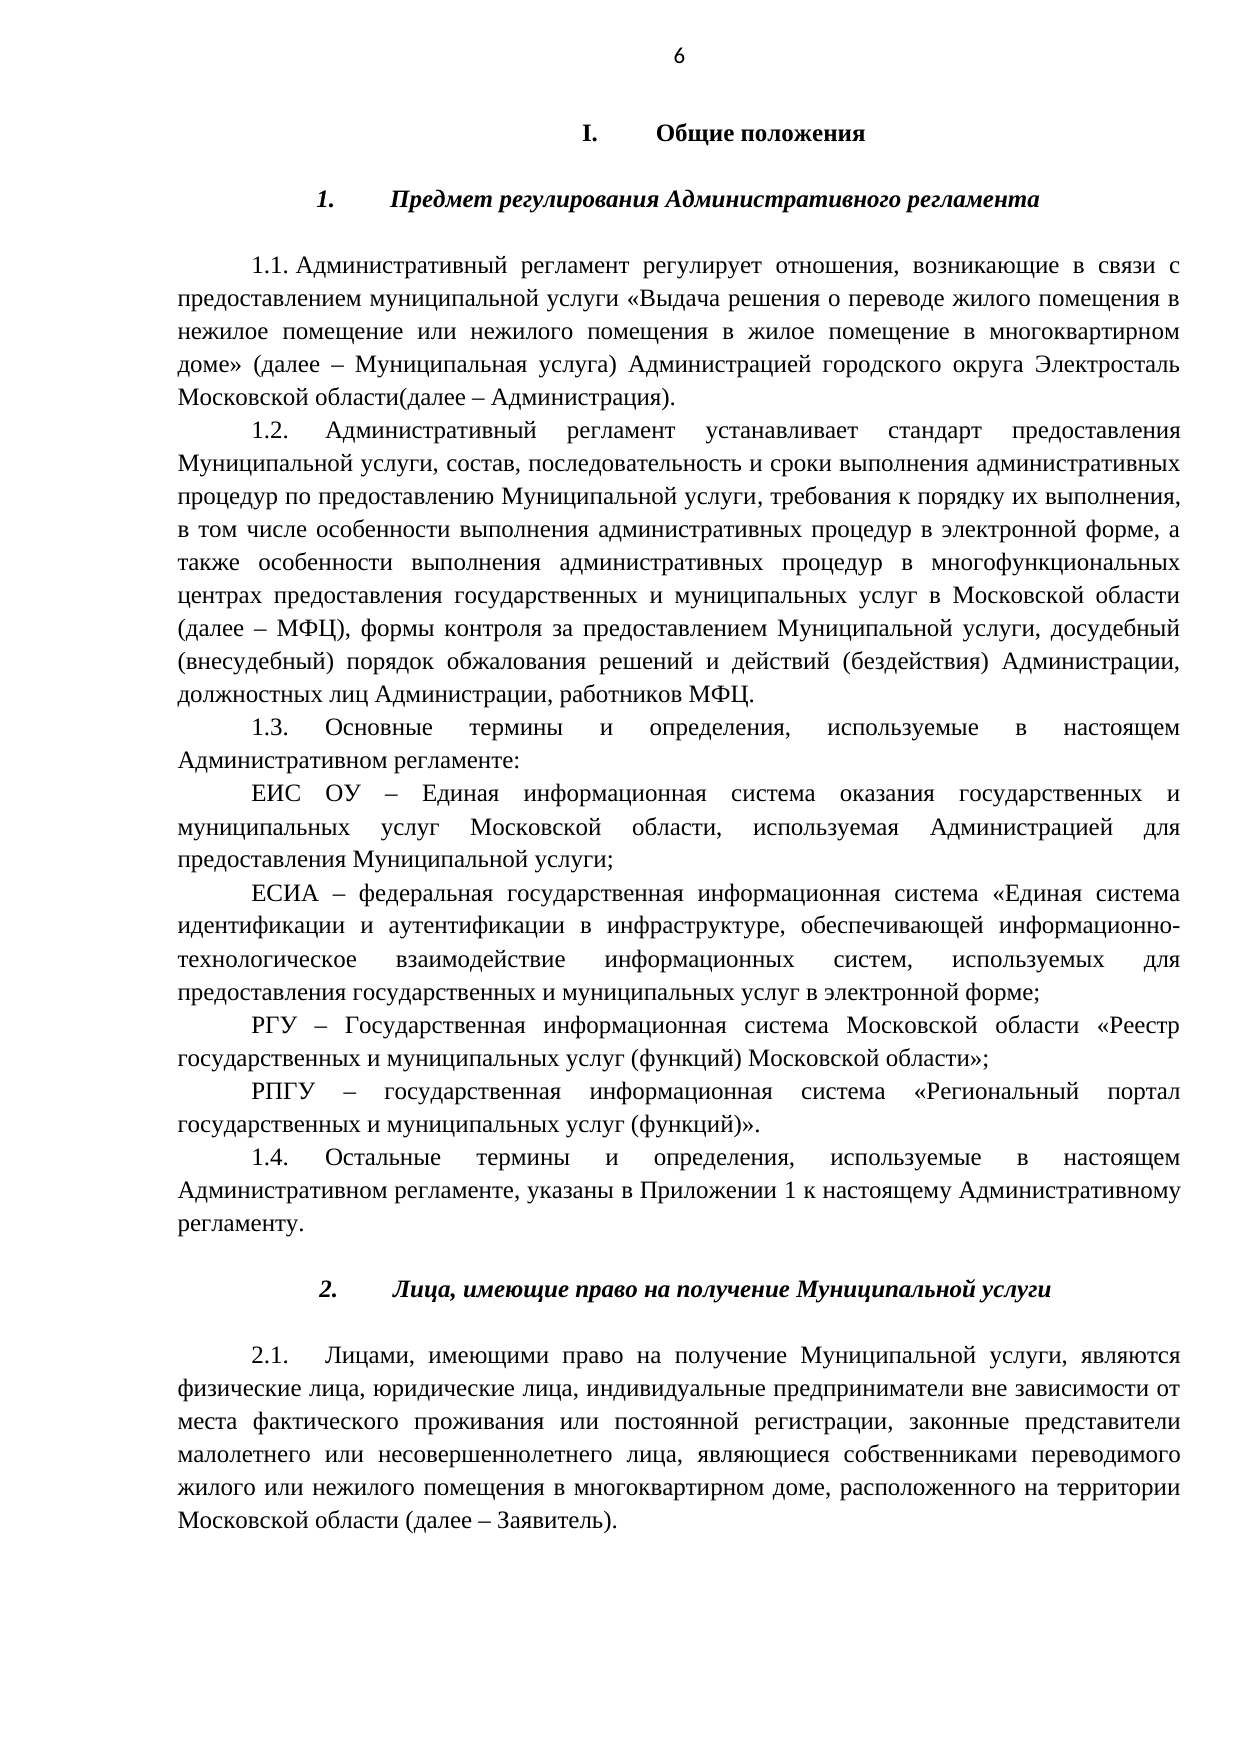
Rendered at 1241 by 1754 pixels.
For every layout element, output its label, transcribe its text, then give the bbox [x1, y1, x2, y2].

text РГУ – Государственная информационная система Московской области «Реестр государственных и муниципальных услуг (функций) Московской области»; [177, 1010, 1181, 1071]
list Административный регламент устанавливает стандарт предоставления Муниципальной услуги, состав, последовательность и сроки выполнения административных процедур по предоставлению Муниципальной услуги, требования к порядку их выполнения, в том числе особенности выполнения административных процедур в электронной форме, а также особенности выполнения административных процедур в многофункциональных центрах предоставления государственных и муниципальных услуг в Московской области (далее – МФЦ), формы контроля за предоставлением Муниципальной услуги, досудебный (внесудебный) порядок обжалования решений и действий (бездействия) Администрации, должностных лиц Администрации, работников МФЦ. [177, 415, 1181, 708]
text ЕИС ОУ – Единая информационная система оказания государственных и муниципальных услуг Московской области, используемая Администрацией для предоставления Муниципальной услуги; [177, 778, 1181, 873]
list Общие положения [177, 118, 1196, 147]
list Лица, имеющие право на получение Муниципальной услуги [177, 1274, 1196, 1303]
list ЕСИА – федеральная государственная информационная система «Единая система идентификации и аутентификации в инфраструктуре, обеспечивающей информационно-технологическое взаимодействие информационных систем, используемых для предоставления государственных и муниципальных услуг в электронной форме; [177, 878, 1181, 1005]
list Административный регламент регулирует отношения, возникающие в связи с предоставлением муниципальной услуги «Выдача решения о переводе жилого помещения в нежилое помещение или нежилого помещения в жилое помещение в многоквартирном доме» (далее – Муниципальная услуга) Администрацией городского округа Электросталь Московской области(далее – Администрация). [177, 250, 1181, 411]
list Остальные термины и определения, используемые в настоящем Административном регламенте, указаны в Приложении 1 к настоящему Административному регламенту. [177, 1142, 1181, 1237]
text РПГУ – государственная информационная система «Региональный портал государственных и муниципальных услуг (функций)». [177, 1076, 1181, 1137]
list Лицами, имеющими право на получение Муниципальной услуги, являются физические лица, юридические лица, индивидуальные предприниматели вне зависимости от места фактического проживания или постоянной регистрации, законные представители малолетнего или несовершеннолетнего лица, являющиеся собственниками переводимого жилого или нежилого помещения в многоквартирном доме, расположенного на территории Московской области (далее – Заявитель). [177, 1340, 1181, 1534]
list Основные термины и определения, используемые в настоящем Административном регламенте: [177, 712, 1181, 774]
text Предмет регулирования Административного регламента [177, 184, 1181, 213]
